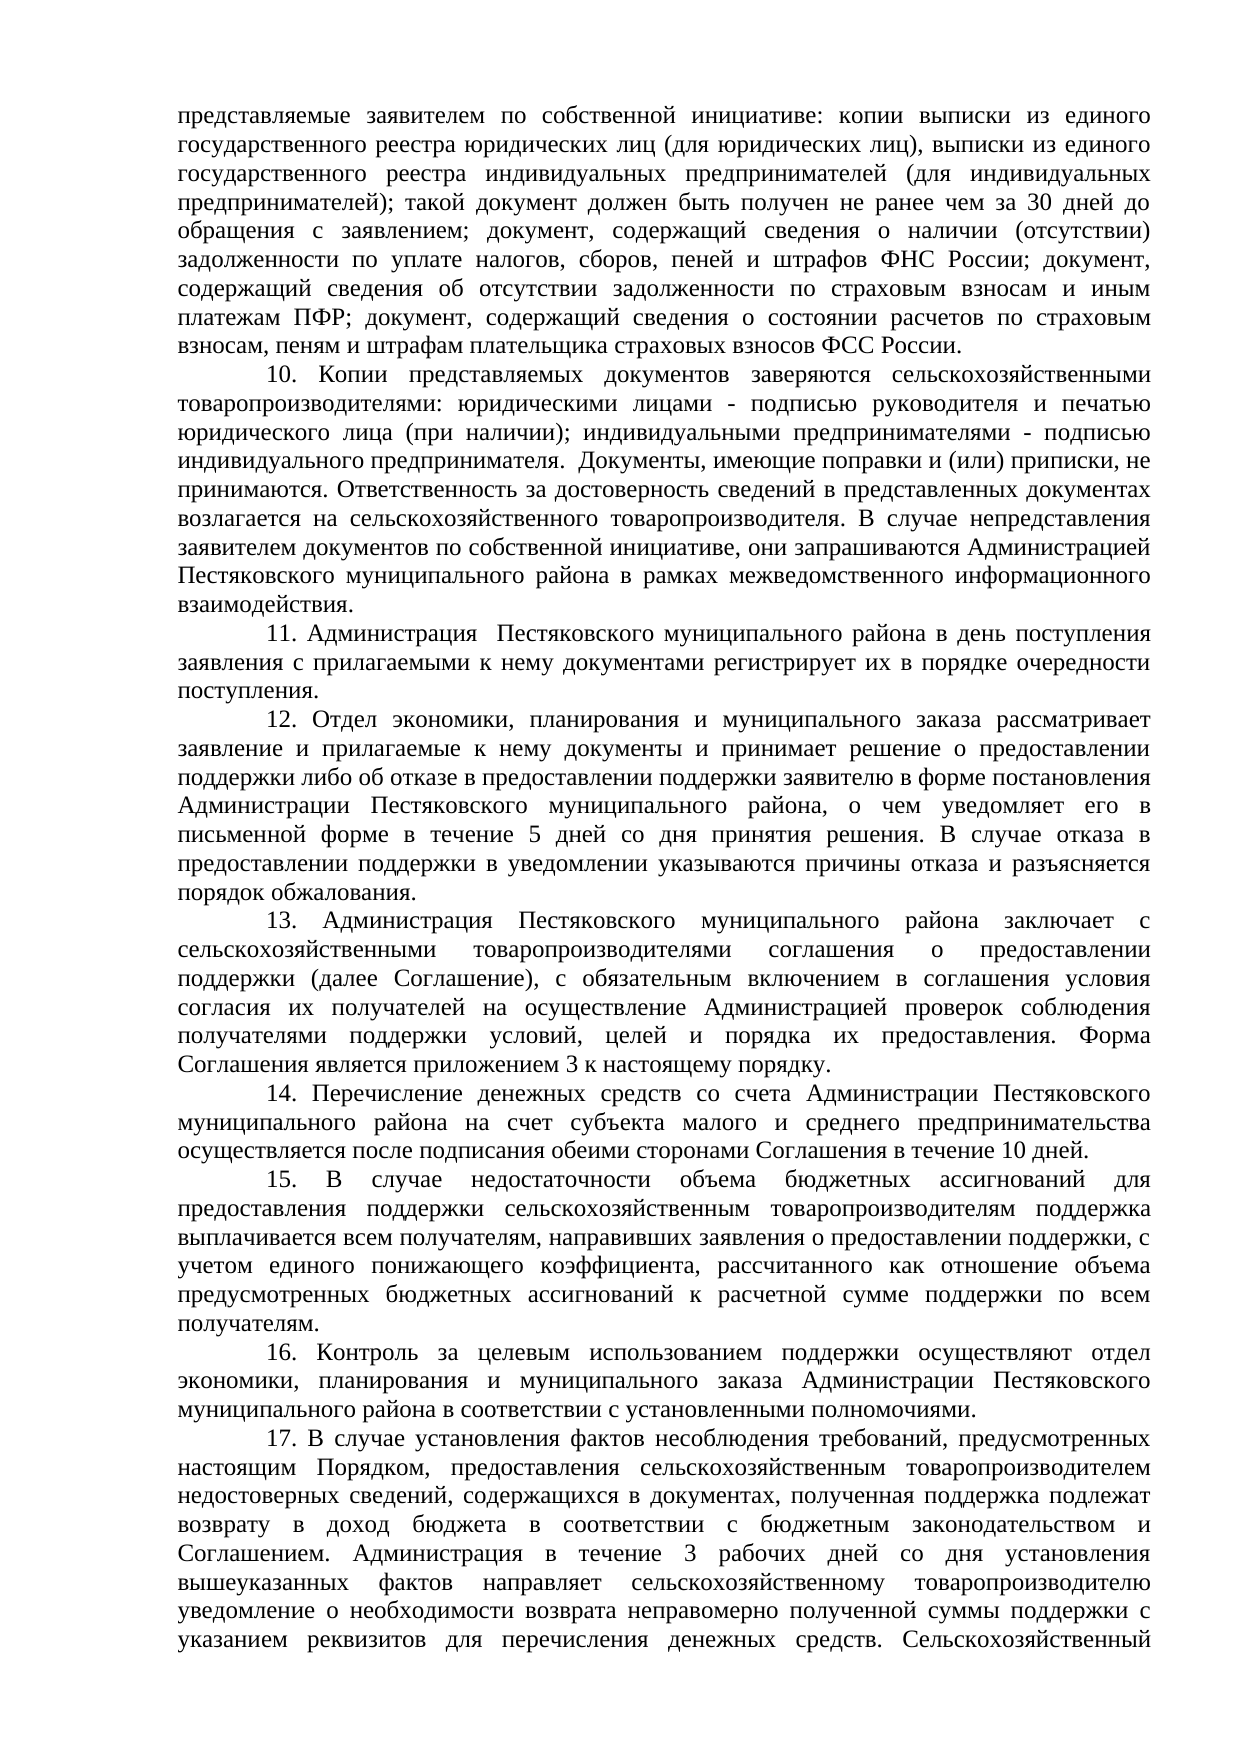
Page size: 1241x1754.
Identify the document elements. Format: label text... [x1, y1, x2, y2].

text 10. Копии представляемых документов заверяются сельскохозяйственными товаропроизводителями: юридическими лицами - подписью руководителя и печатью юридического лица (при наличии); индивидуальными предпринимателями - подписью индивидуального предпринимателя. Документы, имеющие поправки и (или) приписки, не принимаются. Ответственность за достоверность сведений в представленных документах возлагается на сельскохозяйственного товаропроизводителя. В случае непредставления заявителем документов по собственной инициативе, они запрашиваются Администрацией Пестяковского муниципального района в рамках межведомственного информационного взаимодействия. [177, 359, 1152, 618]
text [177, 1423, 1152, 1653]
text 14. Перечисление денежных средств со счета Администрации Пестяковского муниципального района на счет субъекта малого и среднего предпринимательства осуществляется после подписания обеими сторонами Соглашения в течение 10 дней. [177, 1078, 1152, 1164]
text 11. Администрация Пестяковского муниципального района в день поступления заявления с прилагаемыми к нему документами регистрирует их в порядке очередности поступления. [177, 618, 1152, 704]
text 15. В случае недостаточности объема бюджетных ассигнований для предоставления поддержки сельскохозяйственным товаропроизводителям поддержка выплачивается всем получателям, направивших заявления о предоставлении поддержки, с учетом единого понижающего коэффициента, рассчитанного как отношение объема предусмотренных бюджетных ассигнований к расчетной сумме поддержки по всем получателям. [177, 1164, 1152, 1337]
text 16. Контроль за целевым использованием поддержки осуществляют отдел экономики, планирования и муниципального заказа Администрации Пестяковского муниципального района в соответствии с установленными полномочиями. [177, 1337, 1152, 1423]
text 13. Администрация Пестяковского муниципального района заключает с сельскохозяйственными товаропроизводителями соглашения о предоставлении поддержки (далее Соглашение), с обязательным включением в соглашения условия согласия их получателей на осуществление Администрацией проверок соблюдения получателями поддержки условий, целей и порядка их предоставления. Форма Соглашения является приложением 3 к настоящему порядку. [177, 905, 1152, 1078]
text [177, 100, 1152, 359]
text 12. Отдел экономики, планирования и муниципального заказа рассматривает заявление и прилагаемые к нему документы и принимает решение о предоставлении поддержки либо об отказе в предоставлении поддержки заявителю в форме постановления Администрации Пестяковского муниципального района, о чем уведомляет его в письменной форме в течение 5 дней со дня принятия решения. В случае отказа в предоставлении поддержки в уведомлении указываются причины отказа и разъясняется порядок обжалования. [177, 704, 1152, 905]
